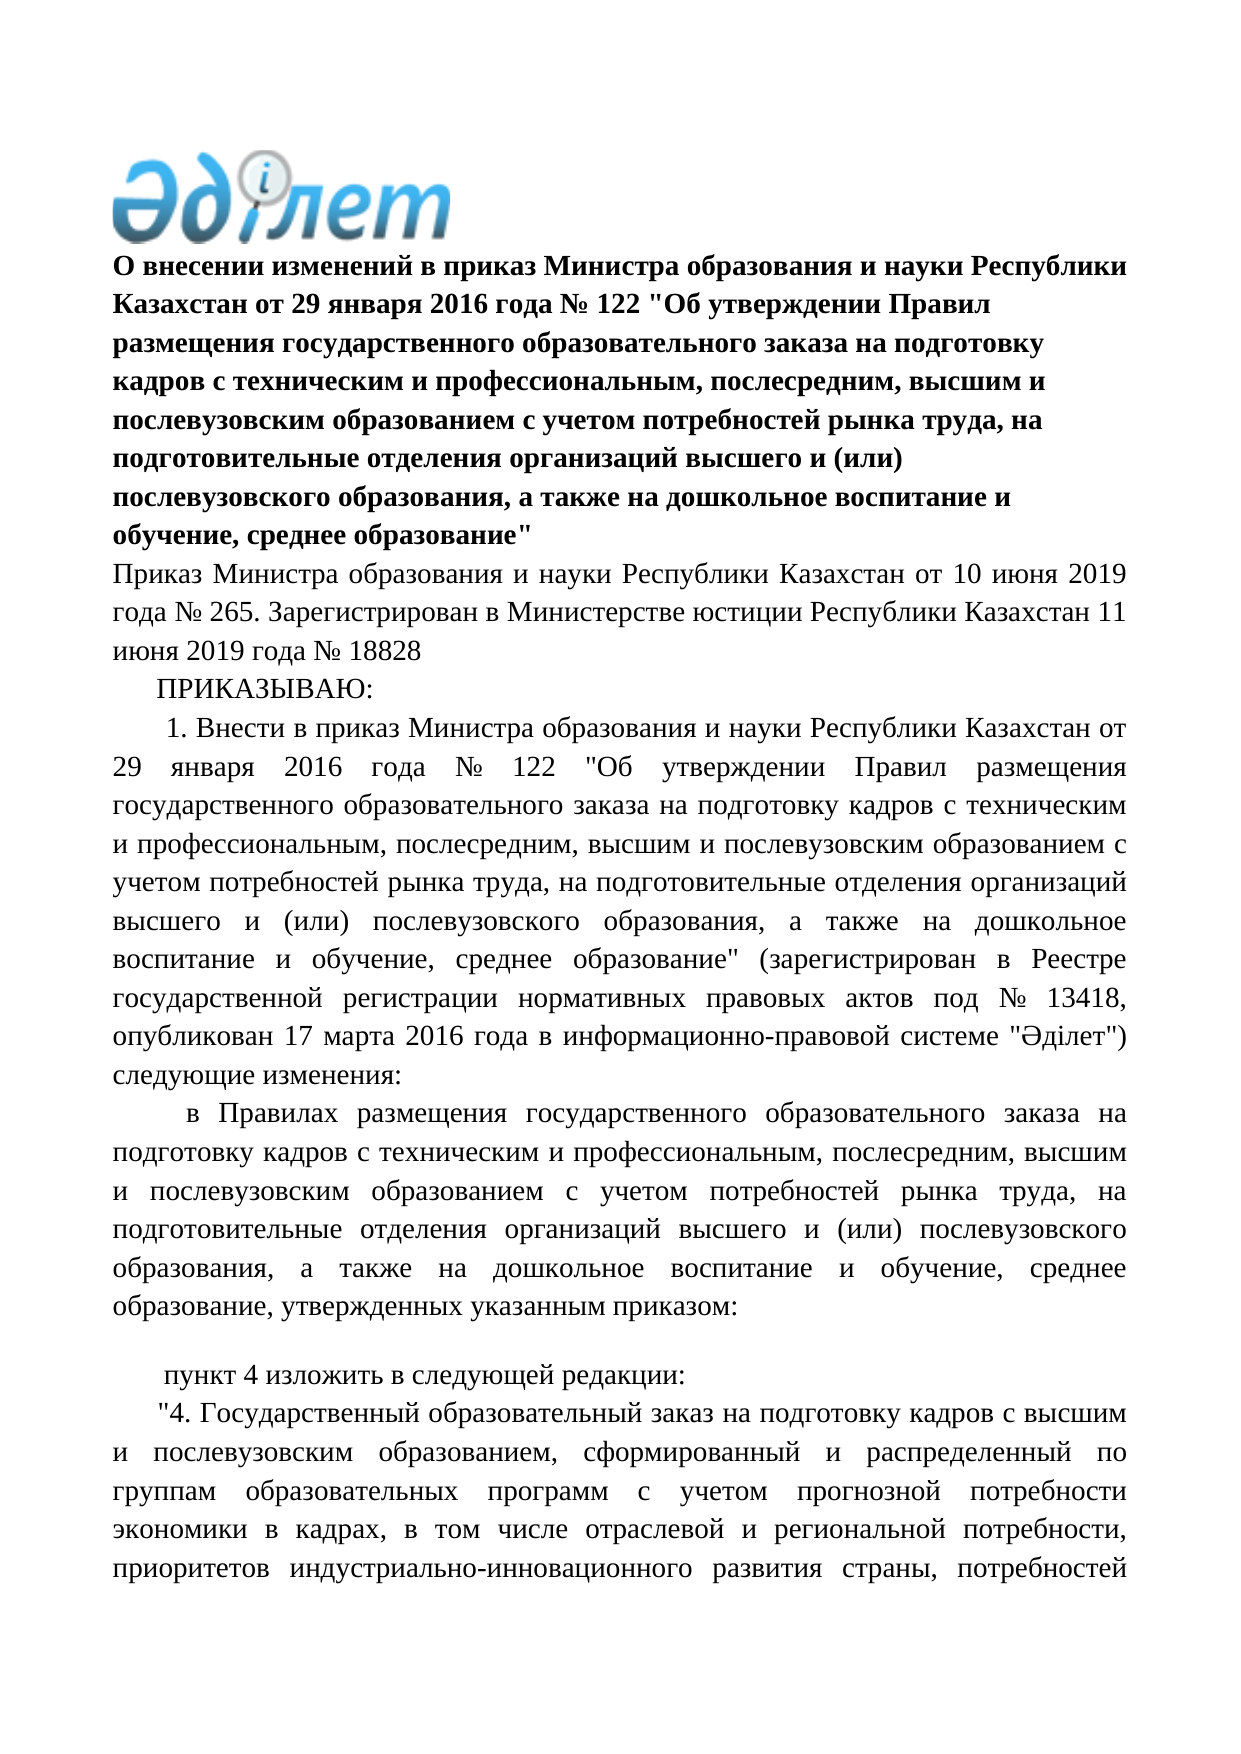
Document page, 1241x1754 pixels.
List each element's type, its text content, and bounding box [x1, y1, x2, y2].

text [112, 1396, 1128, 1583]
text 1. Внести в приказ Министра образования и науки Республики Казахстан от 29 января 2016 года № 122 "Об утверждении Правил размещения государственного образовательного заказа на подготовку кадров с техническим и профессиональным, послесредним, высшим и послевузовским образованием с учетом потребностей рынка труда, на подготовительные отделения организаций высшего и (или) послевузовского образования, а также на дошкольное воспитание и обучение, среднее образование" (зарегистрирован в Реестре государственной регистрации нормативных правовых актов под № 13418, опубликован 17 марта 2016 года в информационно-правовой системе "Әділет") следующие изменения: [112, 710, 1128, 1091]
text ПРИКАЗЫВАЮ: [112, 672, 1128, 705]
text пункт 4 изложить в следующей редакции: [112, 1357, 1128, 1391]
text Приказ Министра образования и науки Республики Казахстан от 10 июня 2019 года № 265. Зарегистрирован в Министерстве юстиции Республики Казахстан 11 июня 2019 года № 18828 [112, 556, 1128, 667]
text в Правилах размещения государственного образовательного заказа на подготовку кадров с техническим и профессиональным, послесредним, высшим и послевузовским образованием с учетом потребностей рынка труда, на подготовительные отделения организаций высшего и (или) послевузовского образования, а также на дошкольное воспитание и обучение, среднее образование, утвержденных указанным приказом: [112, 1096, 1128, 1322]
text О внесении изменений в приказ Министра образования и науки Республики Казахстан от 29 января 2016 года № 122 "Об утверждении Правил размещения государственного образовательного заказа на подготовку кадров с техническим и профессиональным, послесредним, высшим и послевузовским образованием с учетом потребностей рынка труда, на подготовительные отделения организаций высшего и (или) послевузовского образования, а также на дошкольное воспитание и обучение, среднее образование" [112, 248, 1128, 551]
picture [112, 150, 451, 244]
